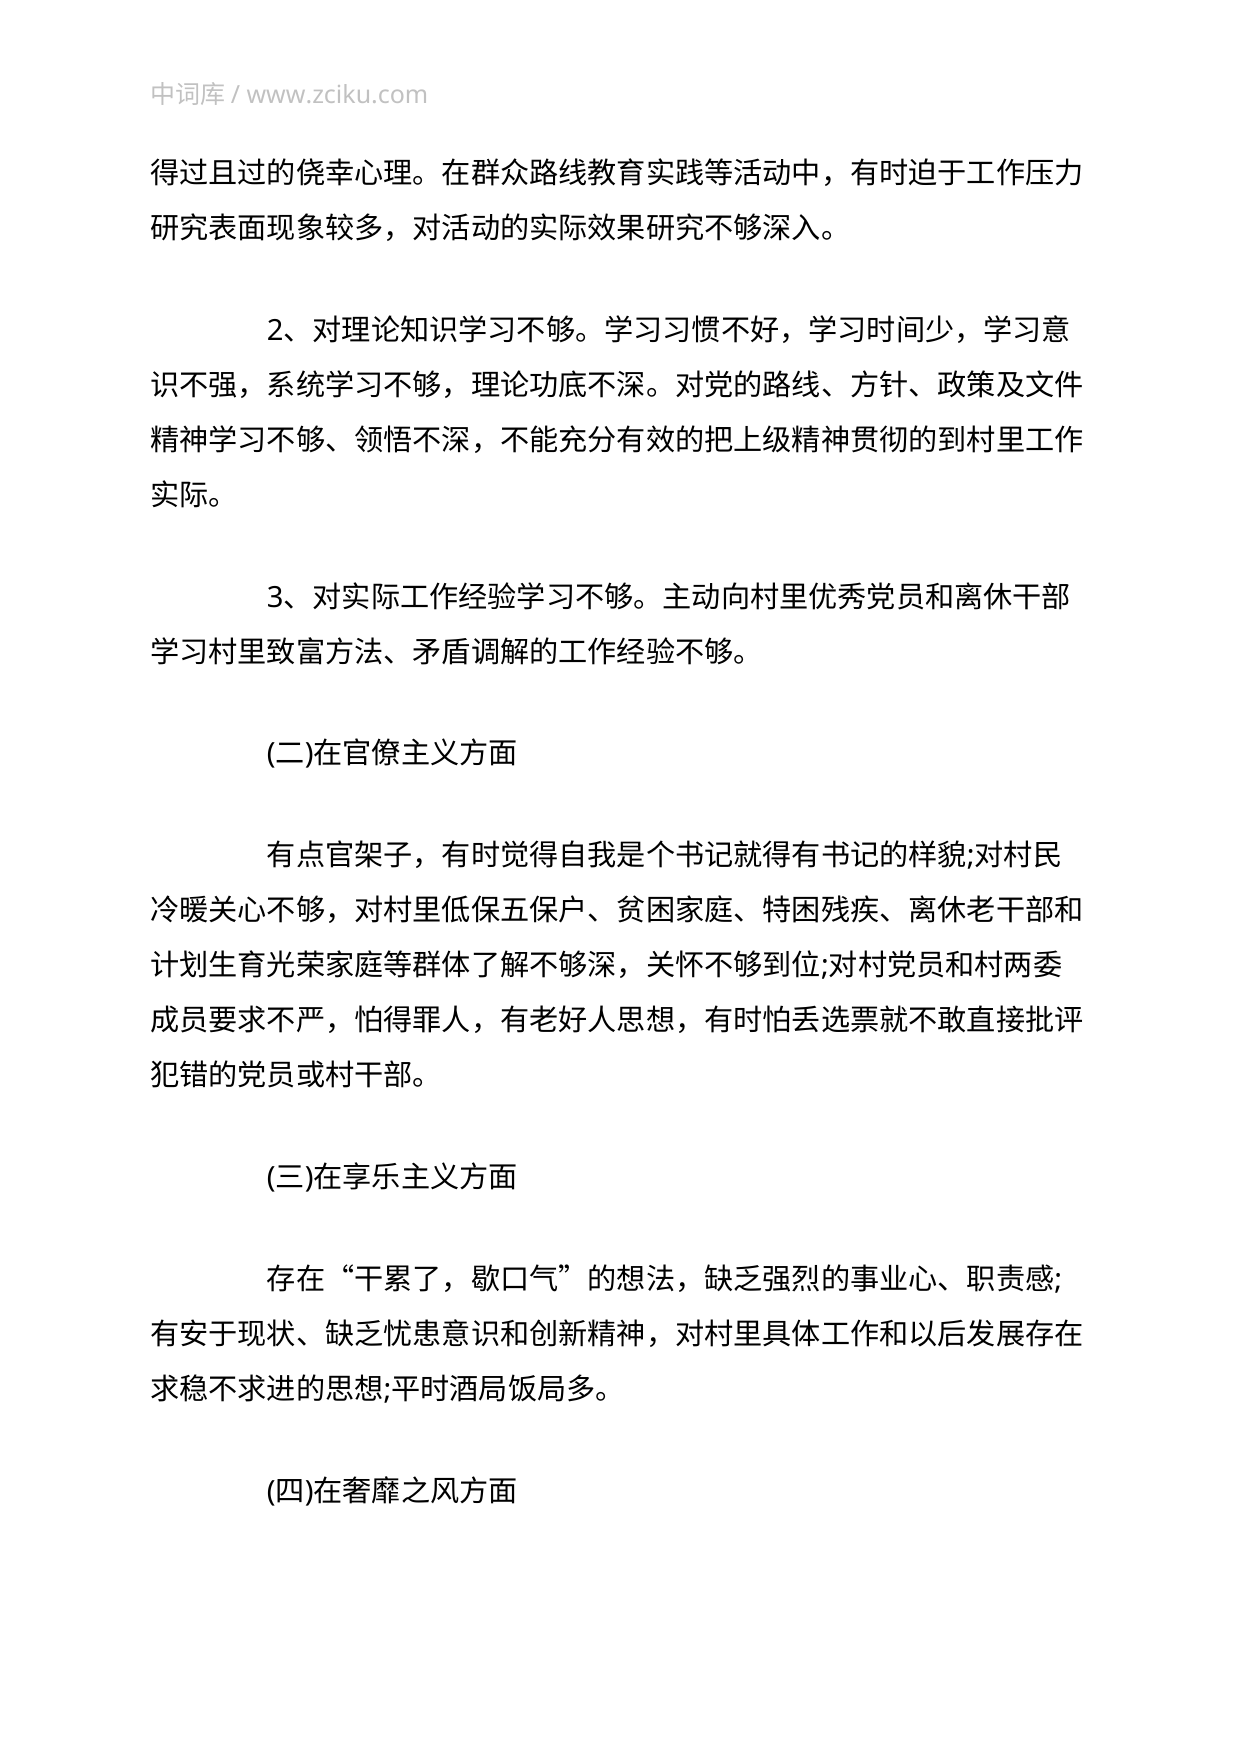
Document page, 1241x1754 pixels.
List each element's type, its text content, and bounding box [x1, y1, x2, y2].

text 2、对理论知识学习不够。学习习惯不好，学习时间少，学习意识不强，系统学习不够，理论功底不深。对党的路线、方针、政策及文件精神学习不够、领悟不深，不能充分有效的把上级精神贯彻的到村里工作实际。 [150, 307, 1090, 514]
text (二)在官僚主义方面 [150, 730, 1090, 772]
text 3、对实际工作经验学习不够。主动向村里优秀党员和离休干部学习村里致富方法、矛盾调解的工作经验不够。 [150, 573, 1090, 671]
text 有点官架子，有时觉得自我是个书记就得有书记的样貌;对村民冷暖关心不够，对村里低保五保户、贫困家庭、特困残疾、离休老干部和计划生育光荣家庭等群体了解不够深，关怀不够到位;对村党员和村两委成员要求不严，怕得罪人，有老好人思想，有时怕丢选票就不敢直接批评犯错的党员或村干部。 [150, 832, 1090, 1094]
text (三)在享乐主义方面 [150, 1153, 1090, 1196]
text 存在“干累了，歇口气”的想法，缺乏强烈的事业心、职责感;有安于现状、缺乏忧患意识和创新精神，对村里具体工作和以后发展存在求稳不求进的思想;平时酒局饭局多。 [150, 1256, 1090, 1408]
text (四)在奢靡之风方面 [150, 1467, 1090, 1510]
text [150, 150, 1090, 247]
